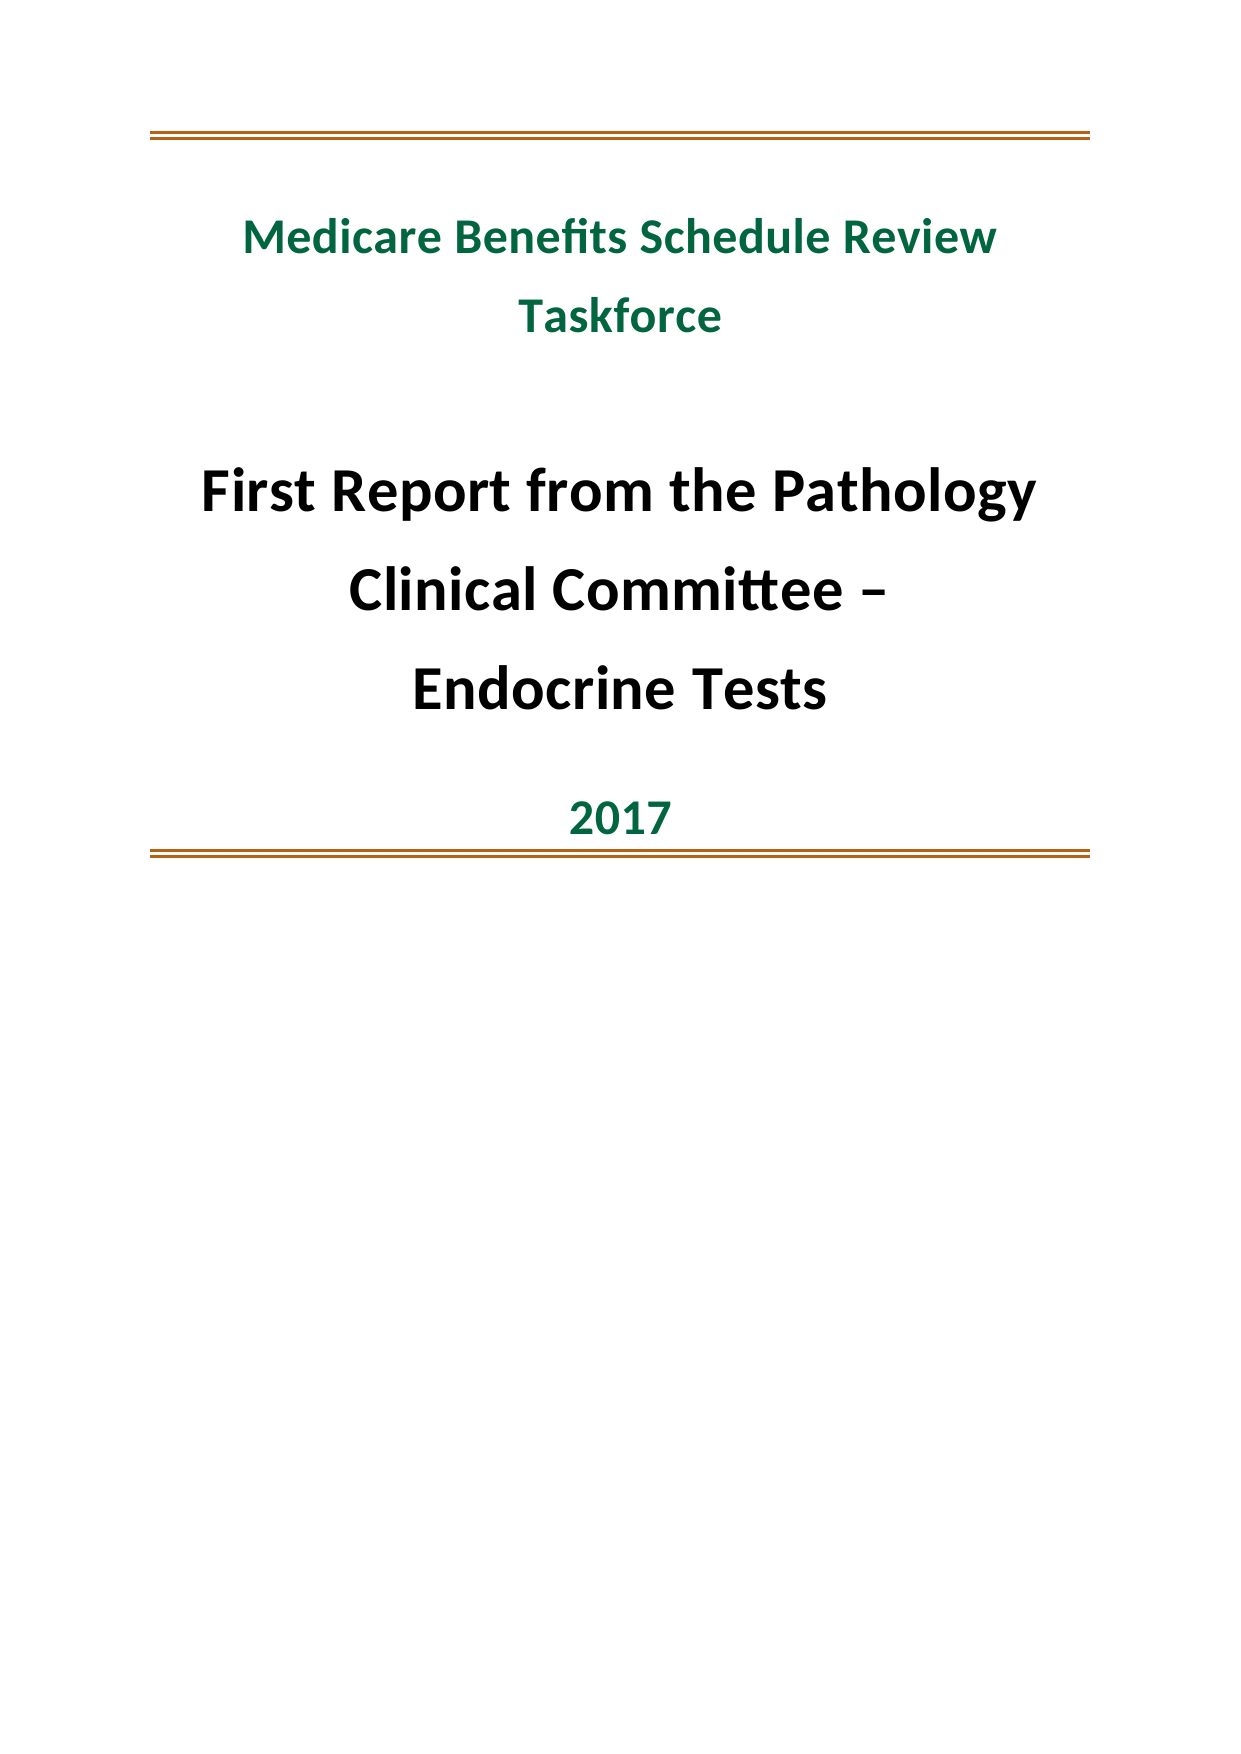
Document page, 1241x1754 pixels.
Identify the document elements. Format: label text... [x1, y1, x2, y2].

subtitle Medicare Benefits Schedule Review Taskforce [150, 140, 1090, 345]
subtitle 2017 [150, 712, 1090, 849]
title First Report from the Pathology Clinical Committee – Endocrine Tests [150, 377, 1090, 712]
